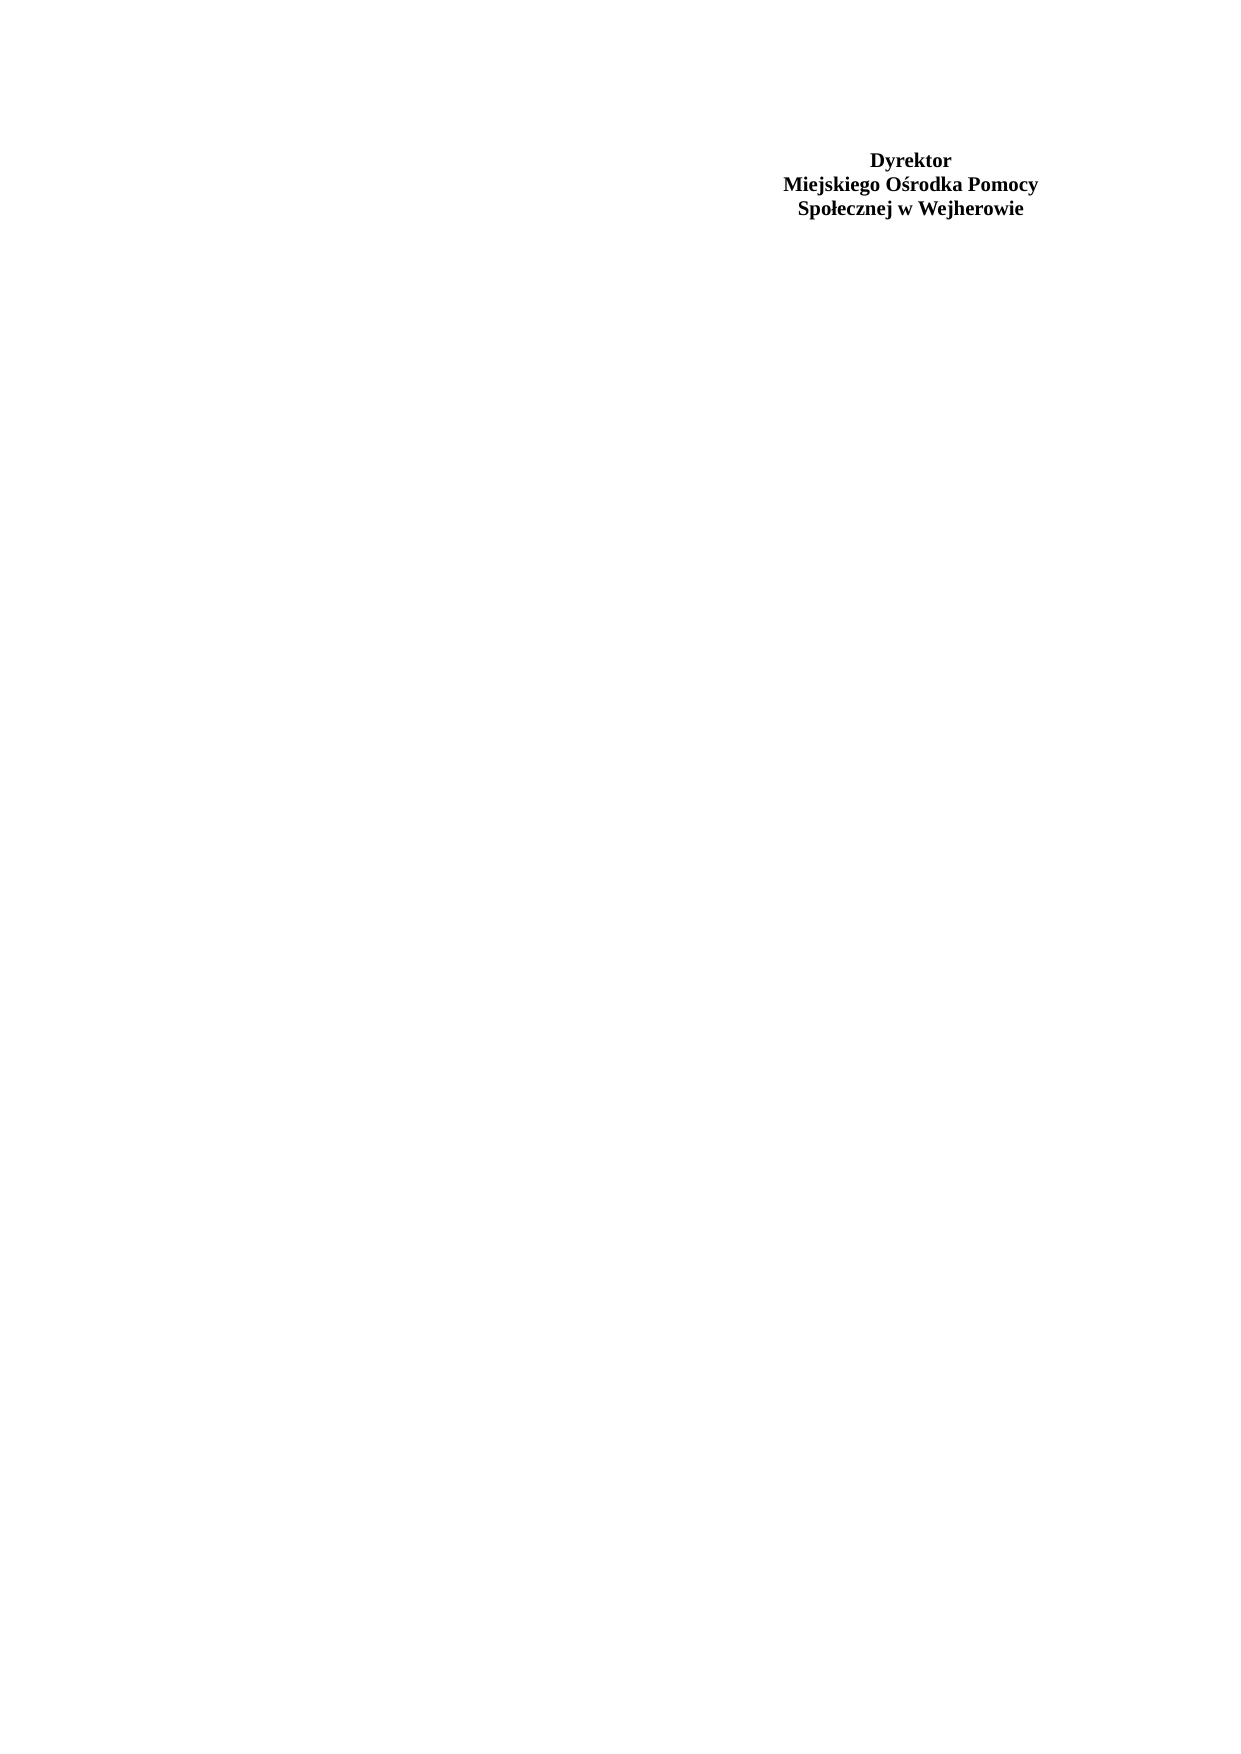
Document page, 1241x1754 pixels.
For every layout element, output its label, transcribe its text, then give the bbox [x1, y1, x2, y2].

text Dyrektor [729, 148, 1093, 172]
text Miejskiego Ośrodka Pomocy [729, 172, 1093, 196]
text Społecznej w Wejherowie [729, 196, 1093, 220]
